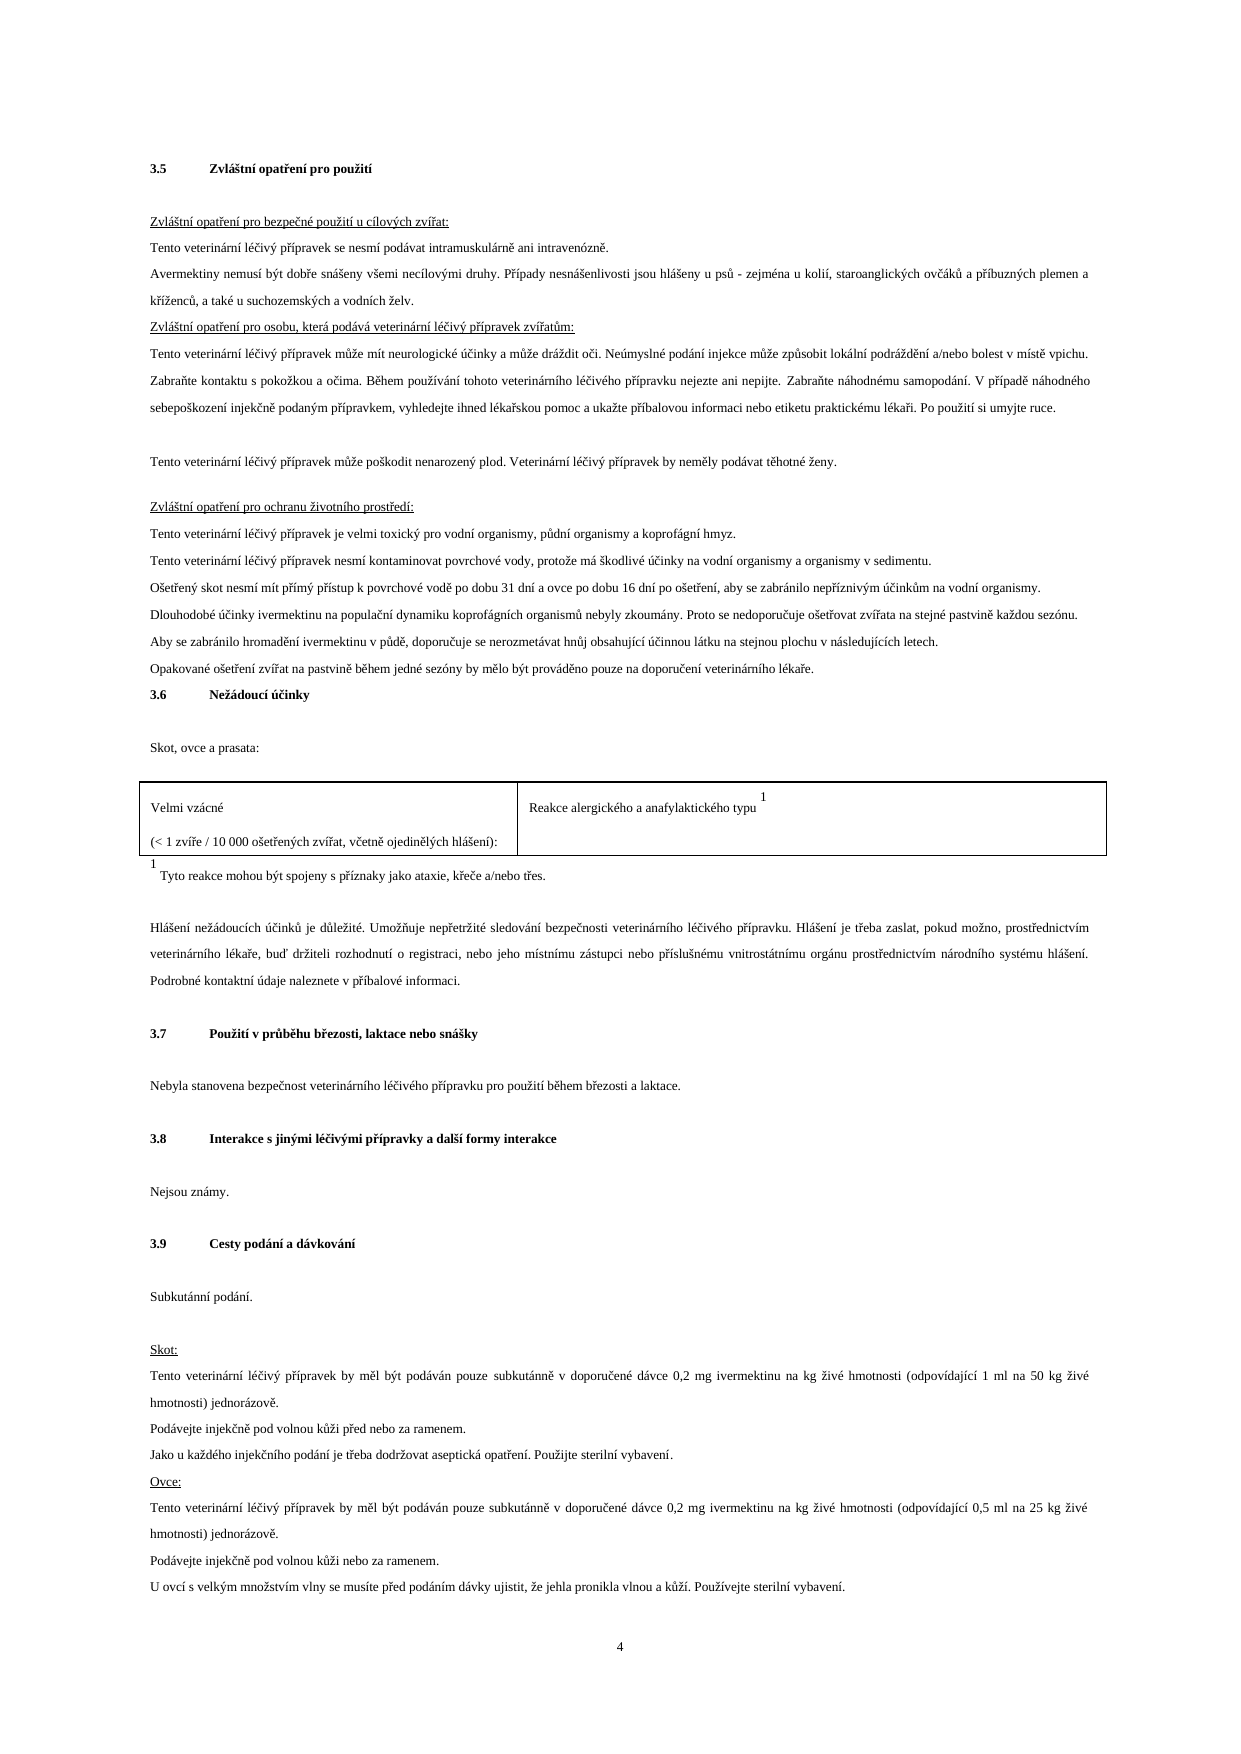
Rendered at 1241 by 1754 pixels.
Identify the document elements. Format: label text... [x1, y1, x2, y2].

text Nejsou známy. [150, 1173, 1090, 1199]
text 3.8 Interakce s jinými léčivými přípravky a další formy interakce [150, 1120, 1090, 1146]
text Zvláštní opatření pro ochranu životního prostředí: [150, 488, 1090, 514]
text Hlášení nežádoucích účinků je důležité. Umožňuje nepřetržité sledování bezpečnosti veterinárního léčivého přípravku. Hlášení je třeba zaslat, pokud možno, prostřednictvím veterinárního lékaře, buď držiteli rozhodnutí o registraci, nebo jeho místnímu zástupci nebo příslušnému vnitrostátnímu orgánu prostřednictvím národního systému hlášení. Podrobné kontaktní údaje naleznete v příbalové informaci. [150, 909, 1090, 988]
table_header Velmi vzácné (< 1 zvíře / 10 000 ošetřených zvířat, včetně ojedinělých hlášení): [140, 783, 517, 855]
text Tento veterinární léčivý přípravek by měl být podáván pouze subkutánně v doporučené dávce 0,2 mg ivermektinu na kg živé hmotnosti (odpovídající 1 ml na 50 kg živé hmotnosti) jednorázově. [150, 1357, 1090, 1410]
text Zvláštní opatření pro bezpečné použití u cílových zvířat: [150, 203, 1090, 229]
text Aby se zabránilo hromadění ivermektinu v půdě, doporučuje se nerozmetávat hnůj obsahující účinnou látku na stejnou plochu v následujících letech. [150, 623, 1090, 650]
text Tento veterinární léčivý přípravek může mít neurologické účinky a může dráždit oči. Neúmyslné podání injekce může způsobit lokální podráždění a/nebo bolest v místě vpichu. Zabraňte kontaktu s pokožkou a očima. Během používání tohoto veterinárního léčivého přípravku nejezte ani nepijte. Zabraňte náhodnému samopodání. V případě náhodného sebepoškození injekčně podaným přípravkem, vyhledejte ihned lékařskou pomoc a ukažte příbalovou informaci nebo etiketu praktickému lékaři. Po použití si umyjte ruce. [150, 334, 1090, 416]
text Tento veterinární léčivý přípravek může poškodit nenarozený plod. Veterinární léčivý přípravek by neměly podávat těhotné ženy. [150, 443, 1090, 469]
text Opakované ošetření zvířat na pastvině během jedné sezóny by mělo být prováděno pouze na doporučení veterinárního lékaře. [150, 650, 1090, 676]
text Tento veterinární léčivý přípravek je velmi toxický pro vodní organismy, půdní organismy a koprofágní hmyz. [150, 514, 1090, 541]
text Zvláštní opatření pro osobu, která podává veterinární léčivý přípravek zvířatům: [150, 308, 1090, 334]
text 3.6 Nežádoucí účinky [150, 676, 1090, 702]
text Dlouhodobé účinky ivermektinu na populační dynamiku koprofágních organismů nebyly zkoumány. Proto se nedoporučuje ošetřovat zvířata na stejné pastvině každou sezónu. [150, 596, 1090, 623]
text Ovce: [150, 1463, 1090, 1489]
text Skot, ovce a prasata: [150, 729, 1090, 755]
text Podávejte injekčně pod volnou kůži před nebo za ramenem. [150, 1410, 1090, 1436]
text 3.7 Použití v průběhu březosti, laktace nebo snášky [150, 1014, 1090, 1041]
text 3.9 Cesty podání a dávkování [150, 1225, 1090, 1252]
text Skot: [150, 1331, 1090, 1357]
text Avermektiny nemusí být dobře snášeny všemi necílovými druhy. Případy nesnášenlivosti jsou hlášeny u psů - zejména u kolií, staroanglických ovčáků a příbuzných plemen a kříženců, a také u suchozemských a vodních želv. [150, 255, 1090, 308]
text Nebyla stanovena bezpečnost veterinárního léčivého přípravku pro použití během březosti a laktace. [150, 1067, 1078, 1094]
text Ošetřený skot nesmí mít přímý přístup k povrchové vodě po dobu 31 dní a ovce po dobu 16 dní po ošetření, aby se zabránilo nepříznivým účinkům na vodní organismy. [150, 568, 1090, 596]
text Subkutánní podání. [150, 1278, 1090, 1304]
text Tento veterinární léčivý přípravek se nesmí podávat intramuskulárně ani intravenózně. [150, 229, 1090, 255]
text 1 Tyto reakce mohou být spojeny s příznaky jako ataxie, křeče a/nebo třes. [150, 856, 1090, 883]
table_header Reakce alergického a anafylaktického typu 1 [518, 783, 1106, 855]
text Podávejte injekčně pod volnou kůži nebo za ramenem. [150, 1542, 1090, 1568]
text Jako u každého injekčního podání je třeba dodržovat aseptická opatření. Použijte sterilní vybavení. [150, 1436, 1090, 1463]
text 3.5 Zvláštní opatření pro použití [150, 150, 1090, 176]
text U ovcí s velkým množstvím vlny se musíte před podáním dávky ujistit, že jehla pronikla vlnou a kůží. Používejte sterilní vybavení. [150, 1568, 1090, 1594]
text Tento veterinární léčivý přípravek nesmí kontaminovat povrchové vody, protože má škodlivé účinky na vodní organismy a organismy v sedimentu. [150, 541, 1090, 568]
text Tento veterinární léčivý přípravek by měl být podáván pouze subkutánně v doporučené dávce 0,2 mg ivermektinu na kg živé hmotnosti (odpovídající 0,5 ml na 25 kg živé hmotnosti) jednorázově. [150, 1489, 1090, 1542]
